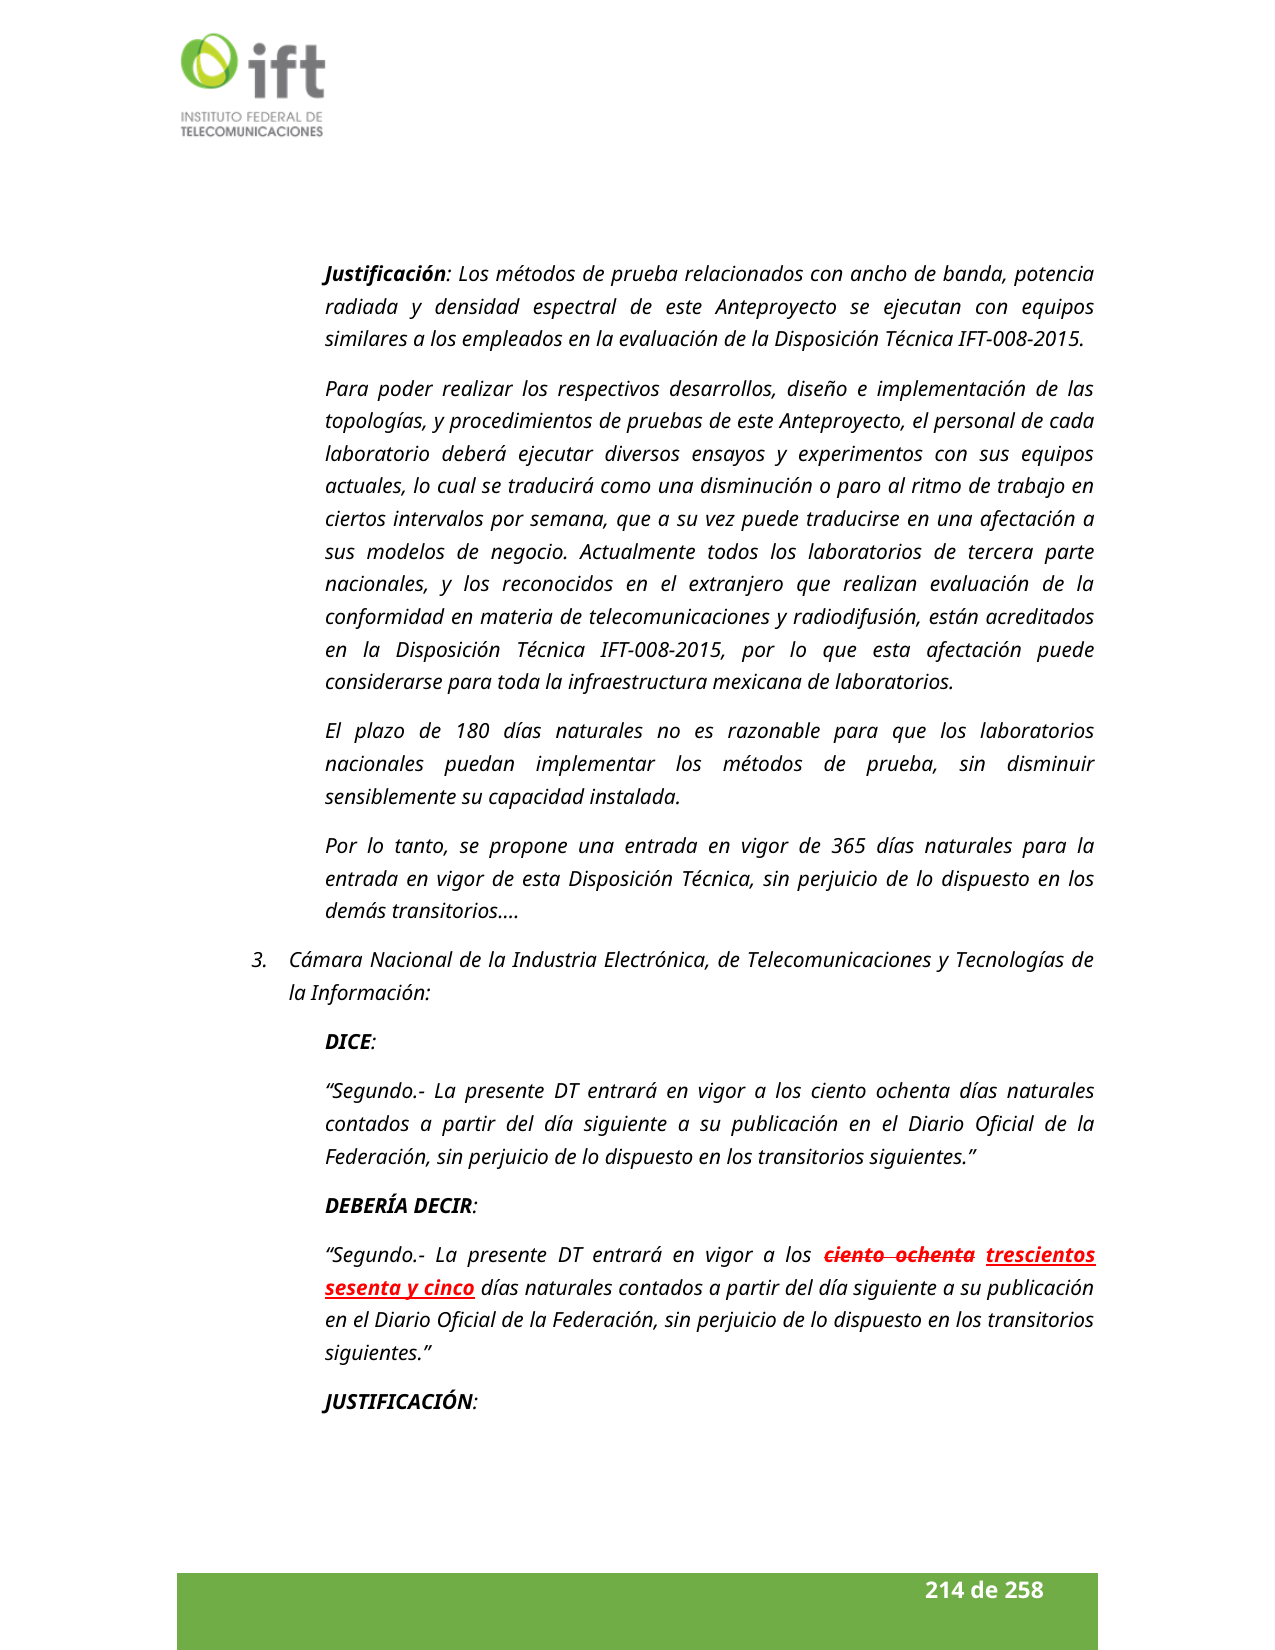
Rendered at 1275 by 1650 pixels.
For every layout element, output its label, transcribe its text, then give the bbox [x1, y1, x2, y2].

text DICE: [325, 1027, 1098, 1056]
text “Segundo.- La presente DT entrará en vigor a los ciento ochenta trescientos sesenta y cinco días naturales contados a partir del día siguiente a su publicación en el Diario Oficial de la Federación, sin perjuicio de lo dispuesto en los transitorios siguientes.” [325, 1240, 1098, 1367]
text Para poder realizar los respectivos desarrollos, diseño e implementación de las topologías, y procedimientos de pruebas de este Anteproyecto, el personal de cada laboratorio deberá ejecutar diversos ensayos y experimentos con sus equipos actuales, lo cual se traducirá como una disminución o paro al ritmo de trabajo en ciertos intervalos por semana, que a su vez puede traducirse en una afectación a sus modelos de negocio. Actualmente todos los laboratorios de tercera parte nacionales, y los reconocidos en el extranjero que realizan evaluación de la conformidad en materia de telecomunicaciones y radiodifusión, están acreditados en la Disposición Técnica IFT-008-2015, por lo que esta afectación puede considerarse para toda la infraestructura mexicana de laboratorios. [325, 374, 1098, 696]
text Por lo tanto, se propone una entrada en vigor de 365 días naturales para la entrada en vigor de esta Disposición Técnica, sin perjuicio de lo dispuesto en los demás transitorios.… [325, 831, 1098, 925]
text JUSTIFICACIÓN: [325, 1387, 1098, 1416]
text “Segundo.- La presente DT entrará en vigor a los ciento ochenta días naturales contados a partir del día siguiente a su publicación en el Diario Oficial de la Federación, sin perjuicio de lo dispuesto en los transitorios siguientes.” [325, 1077, 1098, 1170]
text El plazo de 180 días naturales no es razonable para que los laboratorios nacionales puedan implementar los métodos de prueba, sin disminuir sensiblemente su capacidad instalada. [325, 717, 1098, 810]
text DEBERÍA DECIR: [325, 1191, 1098, 1219]
text Justificación: Los métodos de prueba relacionados con ancho de banda, potencia radiada y densidad espectral de este Anteproyecto se ejecutan con equipos similares a los empleados en la evaluación de la Disposición Técnica IFT-008-2015. [325, 259, 1098, 353]
list Cámara Nacional de la Industria Electrónica, de Telecomunicaciones y Tecnologías de la Información: [251, 946, 1098, 1007]
picture [177, 27, 334, 145]
